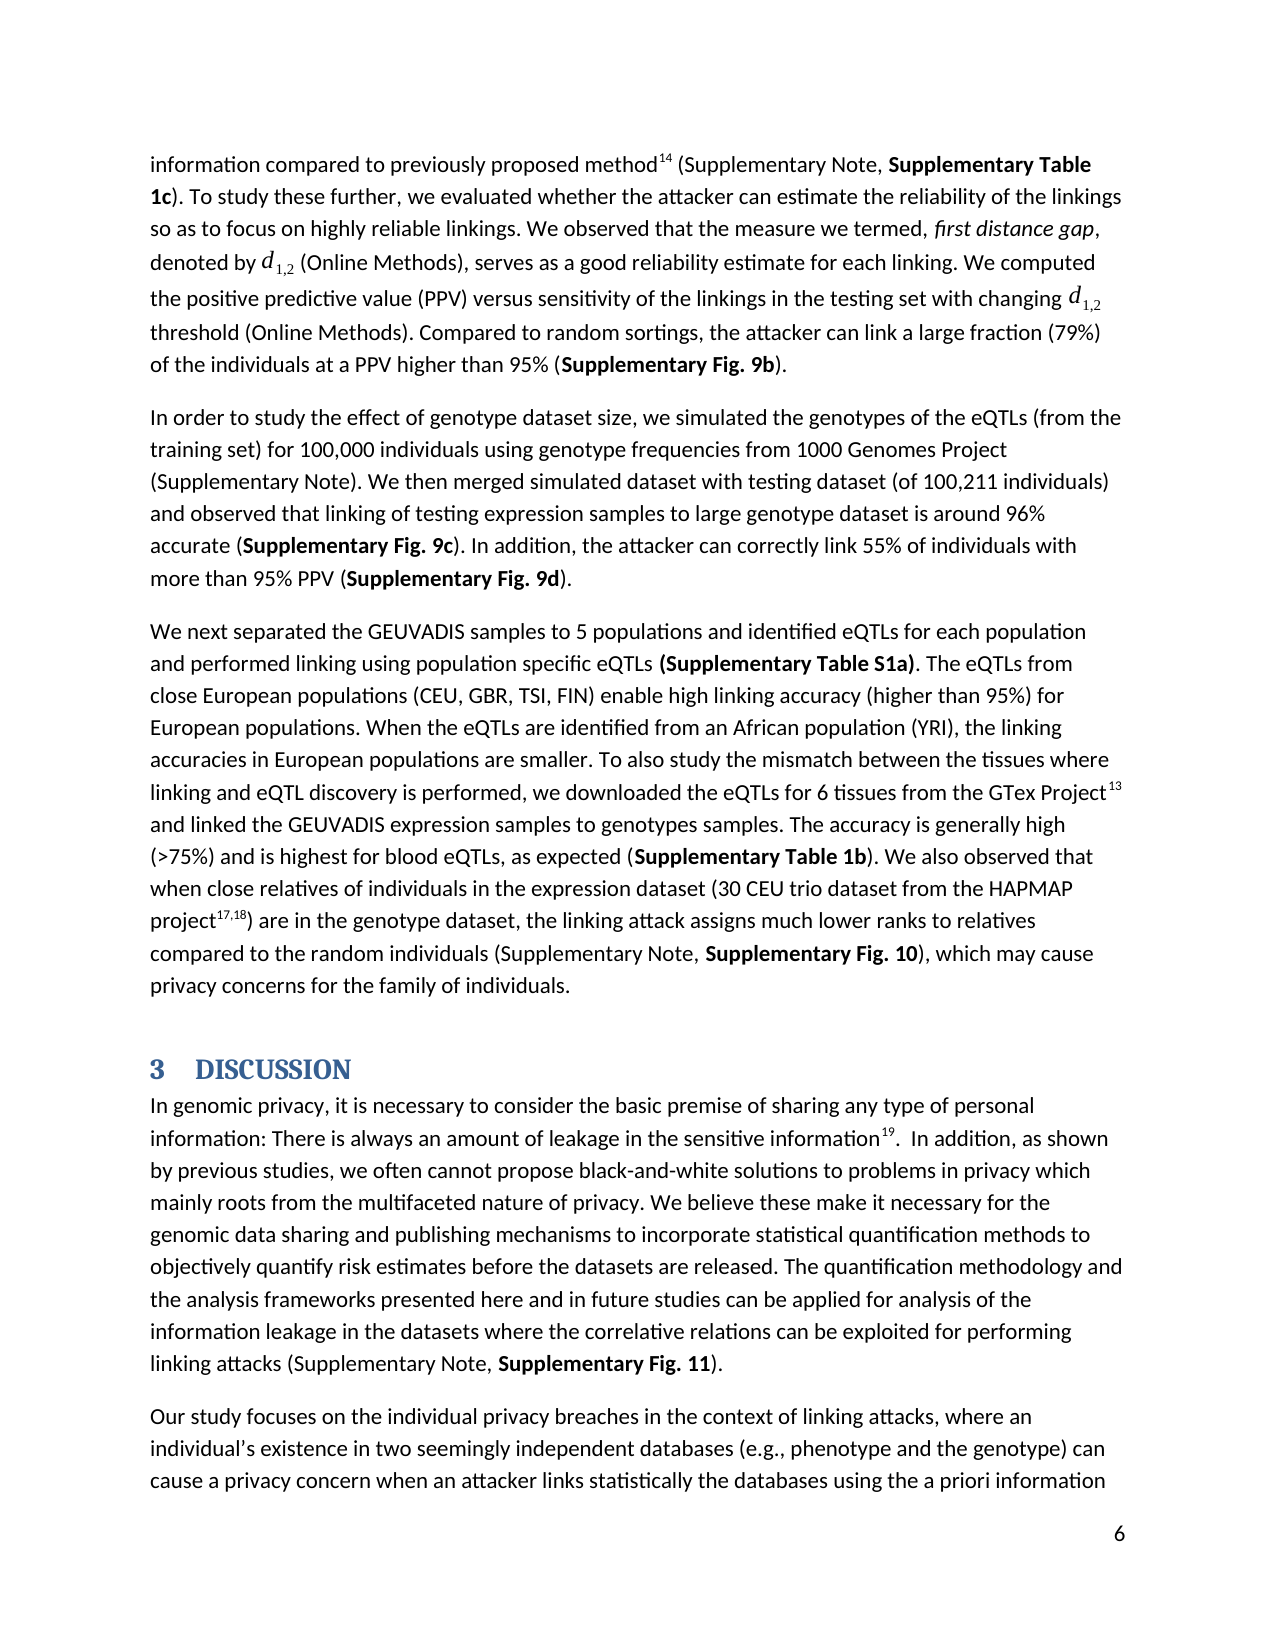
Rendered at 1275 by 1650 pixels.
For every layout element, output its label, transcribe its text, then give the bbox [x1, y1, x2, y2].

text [150, 1402, 1125, 1494]
text In genomic privacy, it is necessary to consider the basic premise of sharing any type of personal information: There is always an amount of leakage in the sensitive information19. In addition, as shown by previous studies, we often cannot propose black-and-white solutions to problems in privacy which mainly roots from the multifaceted nature of privacy. We believe these make it necessary for the genomic data sharing and publishing mechanisms to incorporate statistical quantification methods to objectively quantify risk estimates before the datasets are released. The quantification methodology and the analysis frameworks presented here and in future studies can be applied for analysis of the information leakage in the datasets where the correlative relations can be exploited for performing linking attacks (Supplementary Note, Supplementary Fig. 11). [150, 1092, 1125, 1377]
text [150, 150, 1125, 378]
text In order to study the effect of genotype dataset size, we simulated the genotypes of the eQTLs (from the training set) for 100,000 individuals using genotype frequencies from 1000 Genomes Project (Supplementary Note). We then merged simulated dataset with testing dataset (of 100,211 individuals) and observed that linking of testing expression samples to large genotype dataset is around 96% accurate (Supplementary Fig. 9c). In addition, the attacker can correctly link 55% of individuals with more than 95% PPV (Supplementary Fig. 9d). [150, 403, 1125, 592]
text We next separated the GEUVADIS samples to 5 populations and identified eQTLs for each population and performed linking using population specific eQTLs (Supplementary Table S1a). The eQTLs from close European populations (CEU, GBR, TSI, FIN) enable high linking accuracy (higher than 95%) for European populations. When the eQTLs are identified from an African population (YRI), the linking accuracies in European populations are smaller. To also study the mismatch between the tissues where linking and eQTL discovery is performed, we downloaded the eQTLs for 6 tissues from the GTex Project13 and linked the GEUVADIS expression samples to genotypes samples. The accuracy is generally high (>75%) and is highest for blood eQTLs, as expected (Supplementary Table 1b). We also observed that when close relatives of individuals in the expression dataset (30 CEU trio dataset from the HAPMAP project17,18) are in the genotype dataset, the linking attack assigns much lower ranks to relatives compared to the random individuals (Supplementary Note, Supplementary Fig. 10), which may cause privacy concerns for the family of individuals. [150, 617, 1125, 999]
subtitle DISCUSSION [150, 1053, 1125, 1087]
